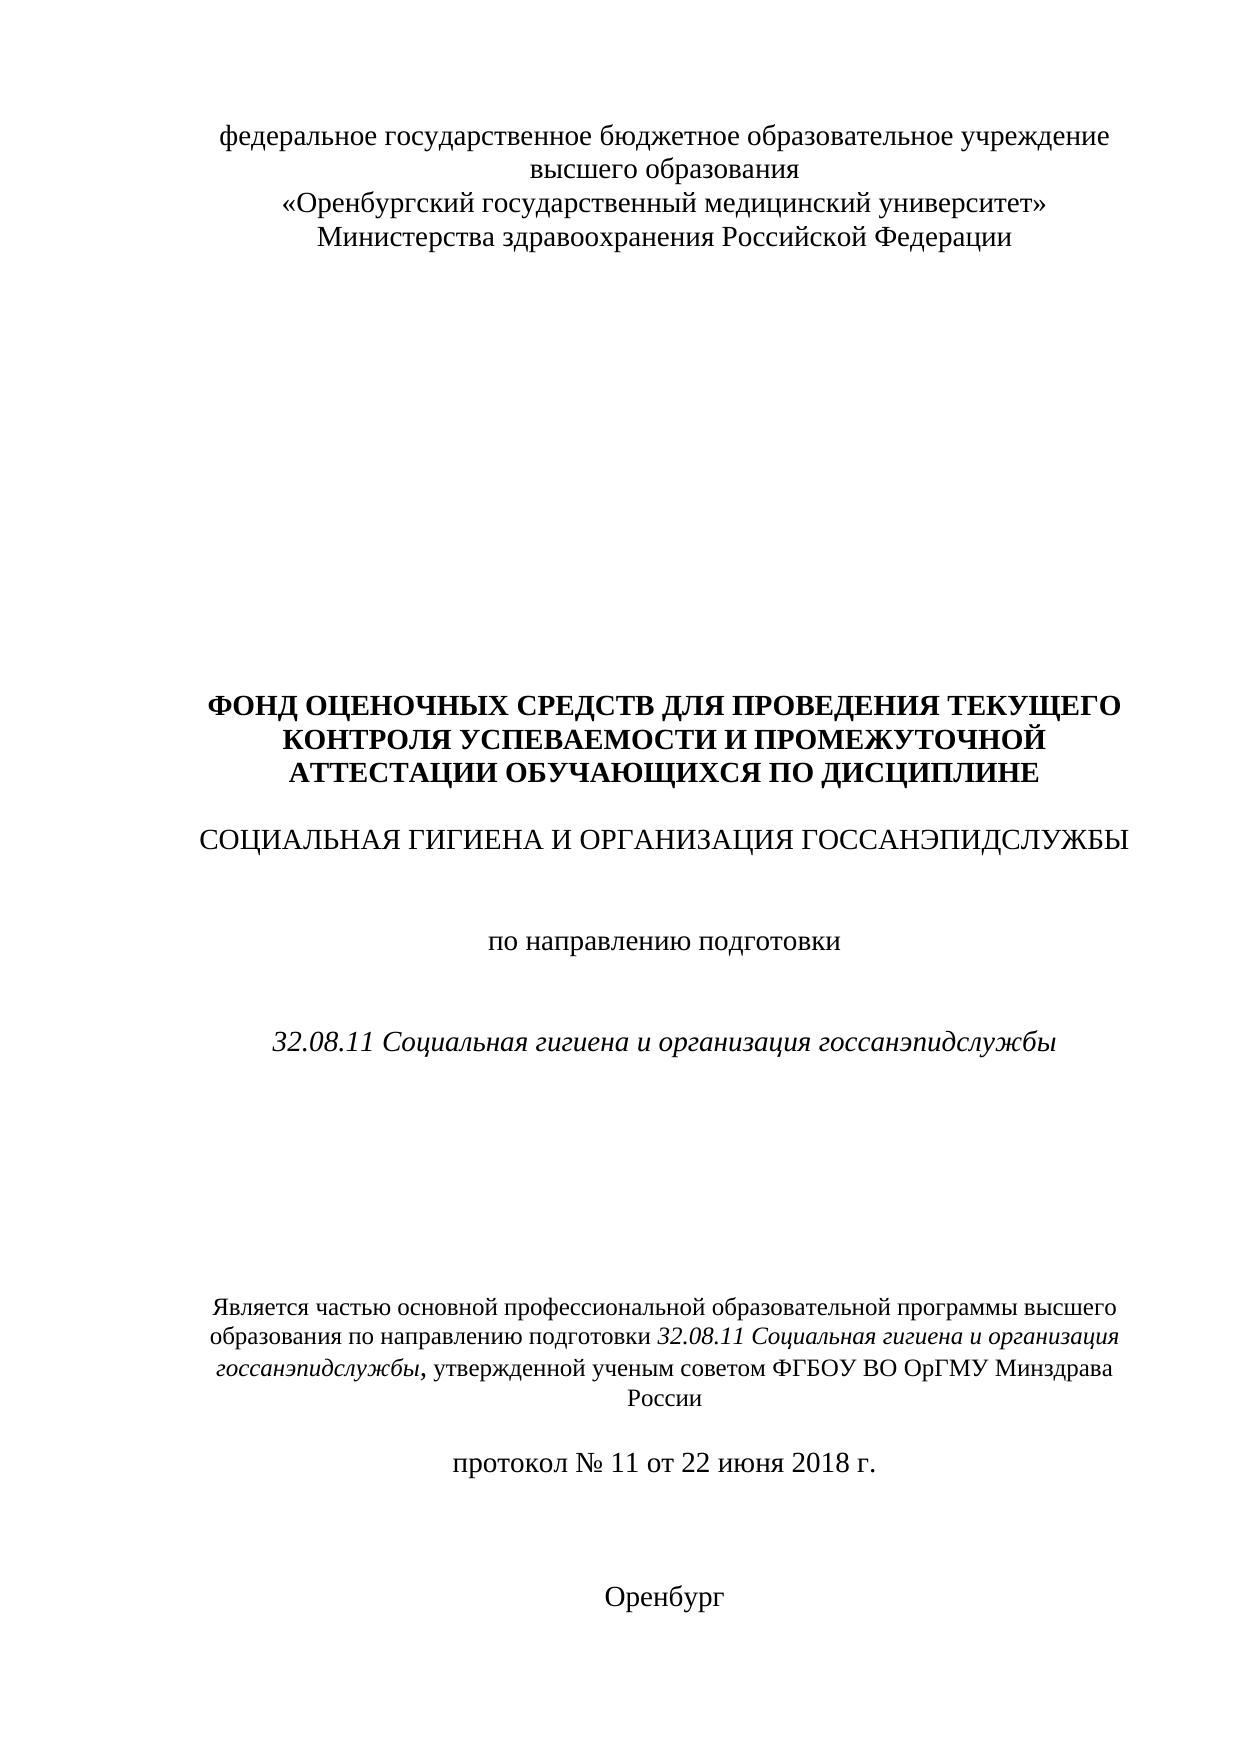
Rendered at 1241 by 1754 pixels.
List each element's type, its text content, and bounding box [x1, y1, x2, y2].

text высшего образования [177, 152, 1152, 185]
text ФОНД ОЦЕНОЧНЫХ СРЕДСТВ ДЛЯ ПРОВЕДЕНИЯ ТЕКУЩЕГО КОНТРОЛЯ УСПЕВАЕМОСТИ И ПРОМЕЖУТОЧНОЙ АТТЕСТАЦИИ ОБУЧАЮЩИХСЯ ПО ДИСЦИПЛИНЕ [177, 688, 1152, 789]
text СОЦИАЛЬНАЯ ГИГИЕНА И ОРГАНИЗАЦИЯ ГОССАНЭПИДСЛУЖБЫ [177, 822, 1152, 856]
text федеральное государственное бюджетное образовательное учреждение [177, 118, 1152, 152]
text Является частью основной профессиональной образовательной программы высшего образования по направлению подготовки 32.08.11 Социальная гигиена и организация госсанэпидслужбы, утвержденной ученым советом ФГБОУ ВО ОрГМУ Минздрава России [177, 1292, 1152, 1412]
text 32.08.11 Социальная гигиена и организация госсанэпидслужбы [177, 1024, 1152, 1057]
text протокол № 11 от 22 июня 2018 г. [177, 1445, 1152, 1479]
text «Оренбургский государственный медицинский университет» [177, 185, 1152, 219]
text по направлению подготовки [177, 923, 1152, 957]
text Оренбург [177, 1579, 1152, 1613]
text Министерства здравоохранения Российской Федерации [177, 219, 1152, 252]
